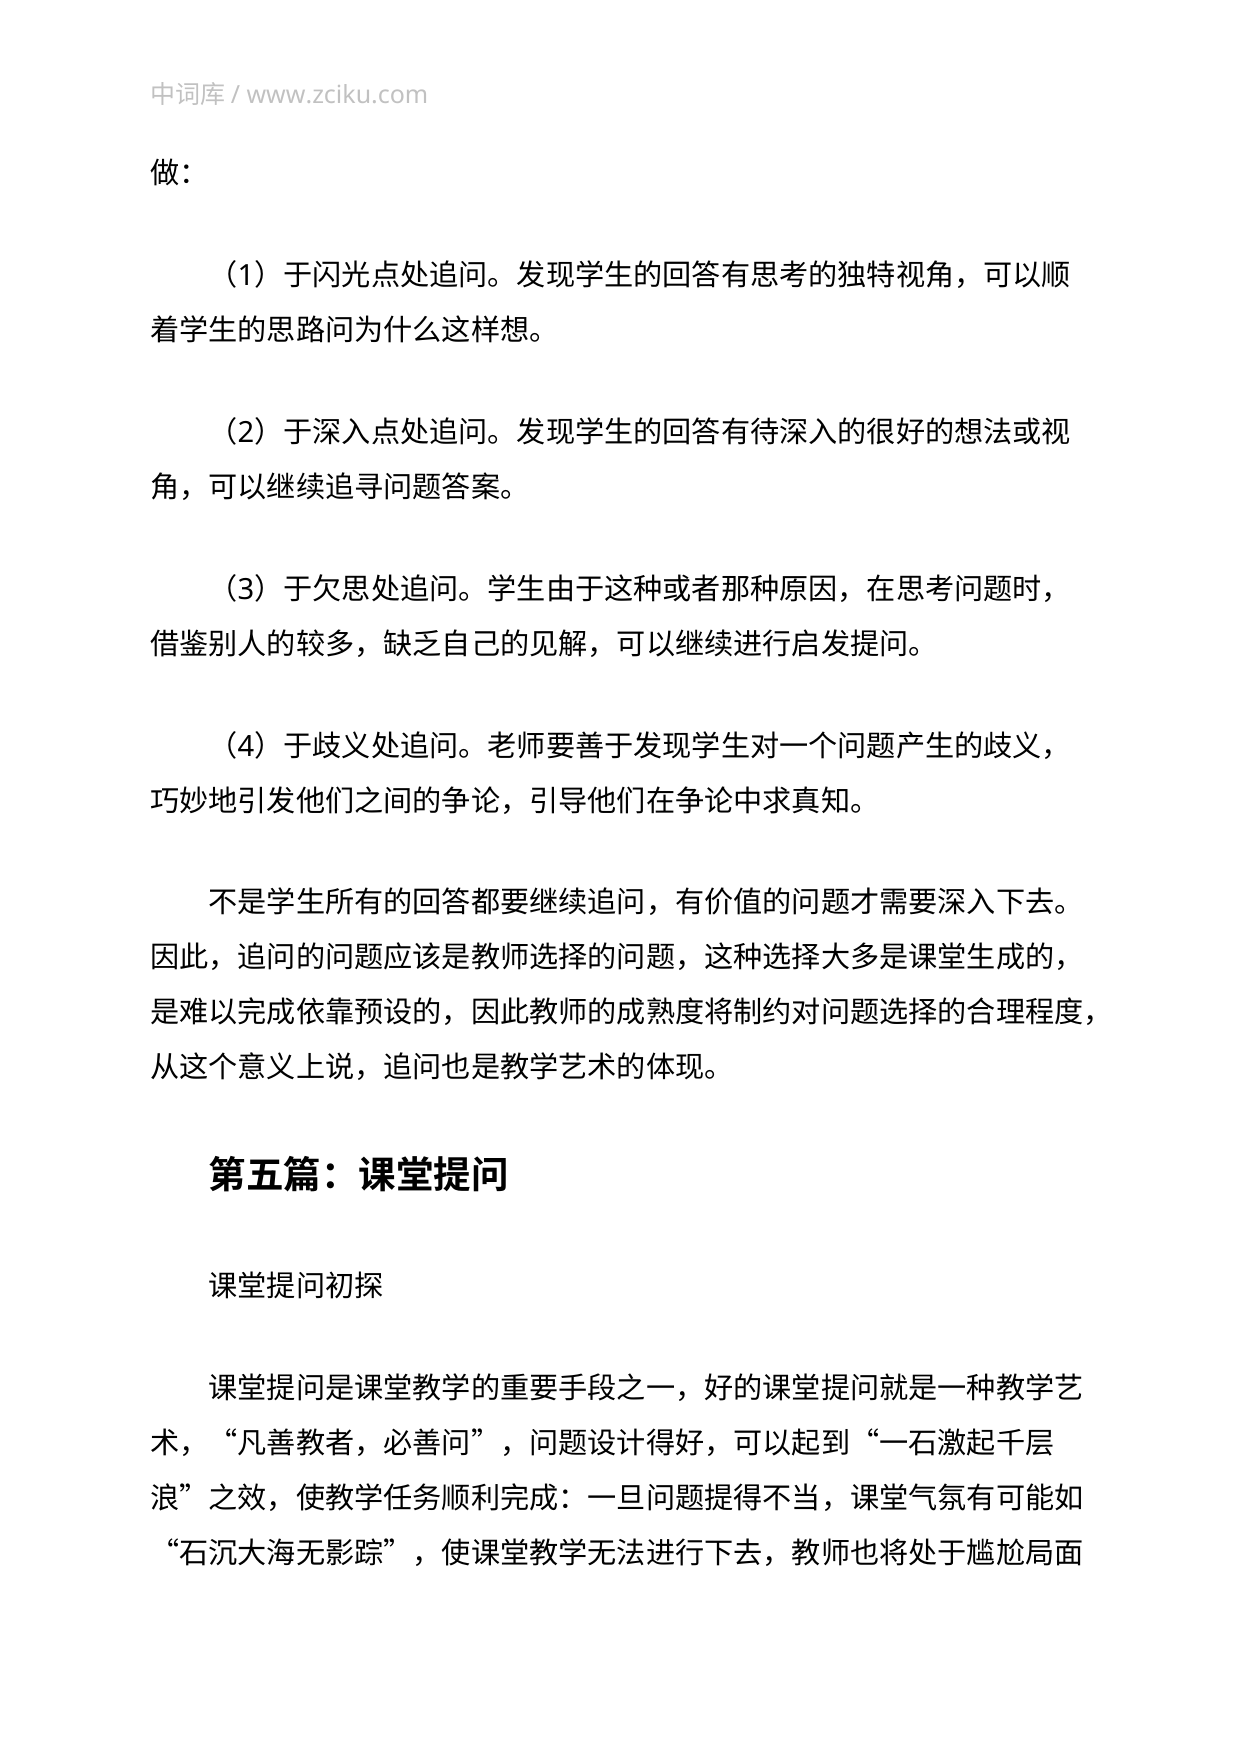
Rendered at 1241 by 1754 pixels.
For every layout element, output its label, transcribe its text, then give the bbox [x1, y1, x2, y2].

text （1）于闪光点处追问。发现学生的回答有思考的独特视角，可以顺着学生的思路问为什么这样想。 [150, 252, 1090, 349]
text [150, 150, 1090, 192]
text （3）于欠思处追问。学生由于这种或者那种原因，在思考问题时，借鉴别人的较多，缺乏自己的见解，可以继续进行启发提问。 [150, 565, 1090, 663]
text 第五篇：课堂提问 [150, 1145, 1090, 1199]
text （2）于深入点处追问。发现学生的回答有待深入的很好的想法或视角，可以继续追寻问题答案。 [150, 408, 1090, 506]
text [150, 1364, 1090, 1571]
text （4）于歧义处追问。老师要善于发现学生对一个问题产生的歧义，巧妙地引发他们之间的争论，引导他们在争论中求真知。 [150, 722, 1090, 819]
text 课堂提问初探 [150, 1263, 1090, 1305]
text 不是学生所有的回答都要继续追问，有价值的问题才需要深入下去。因此，追问的问题应该是教师选择的问题，这种选择大多是课堂生成的，是难以完成依靠预设的，因此教师的成熟度将制约对问题选择的合理程度，从这个意义上说，追问也是教学艺术的体现。 [150, 879, 1090, 1086]
